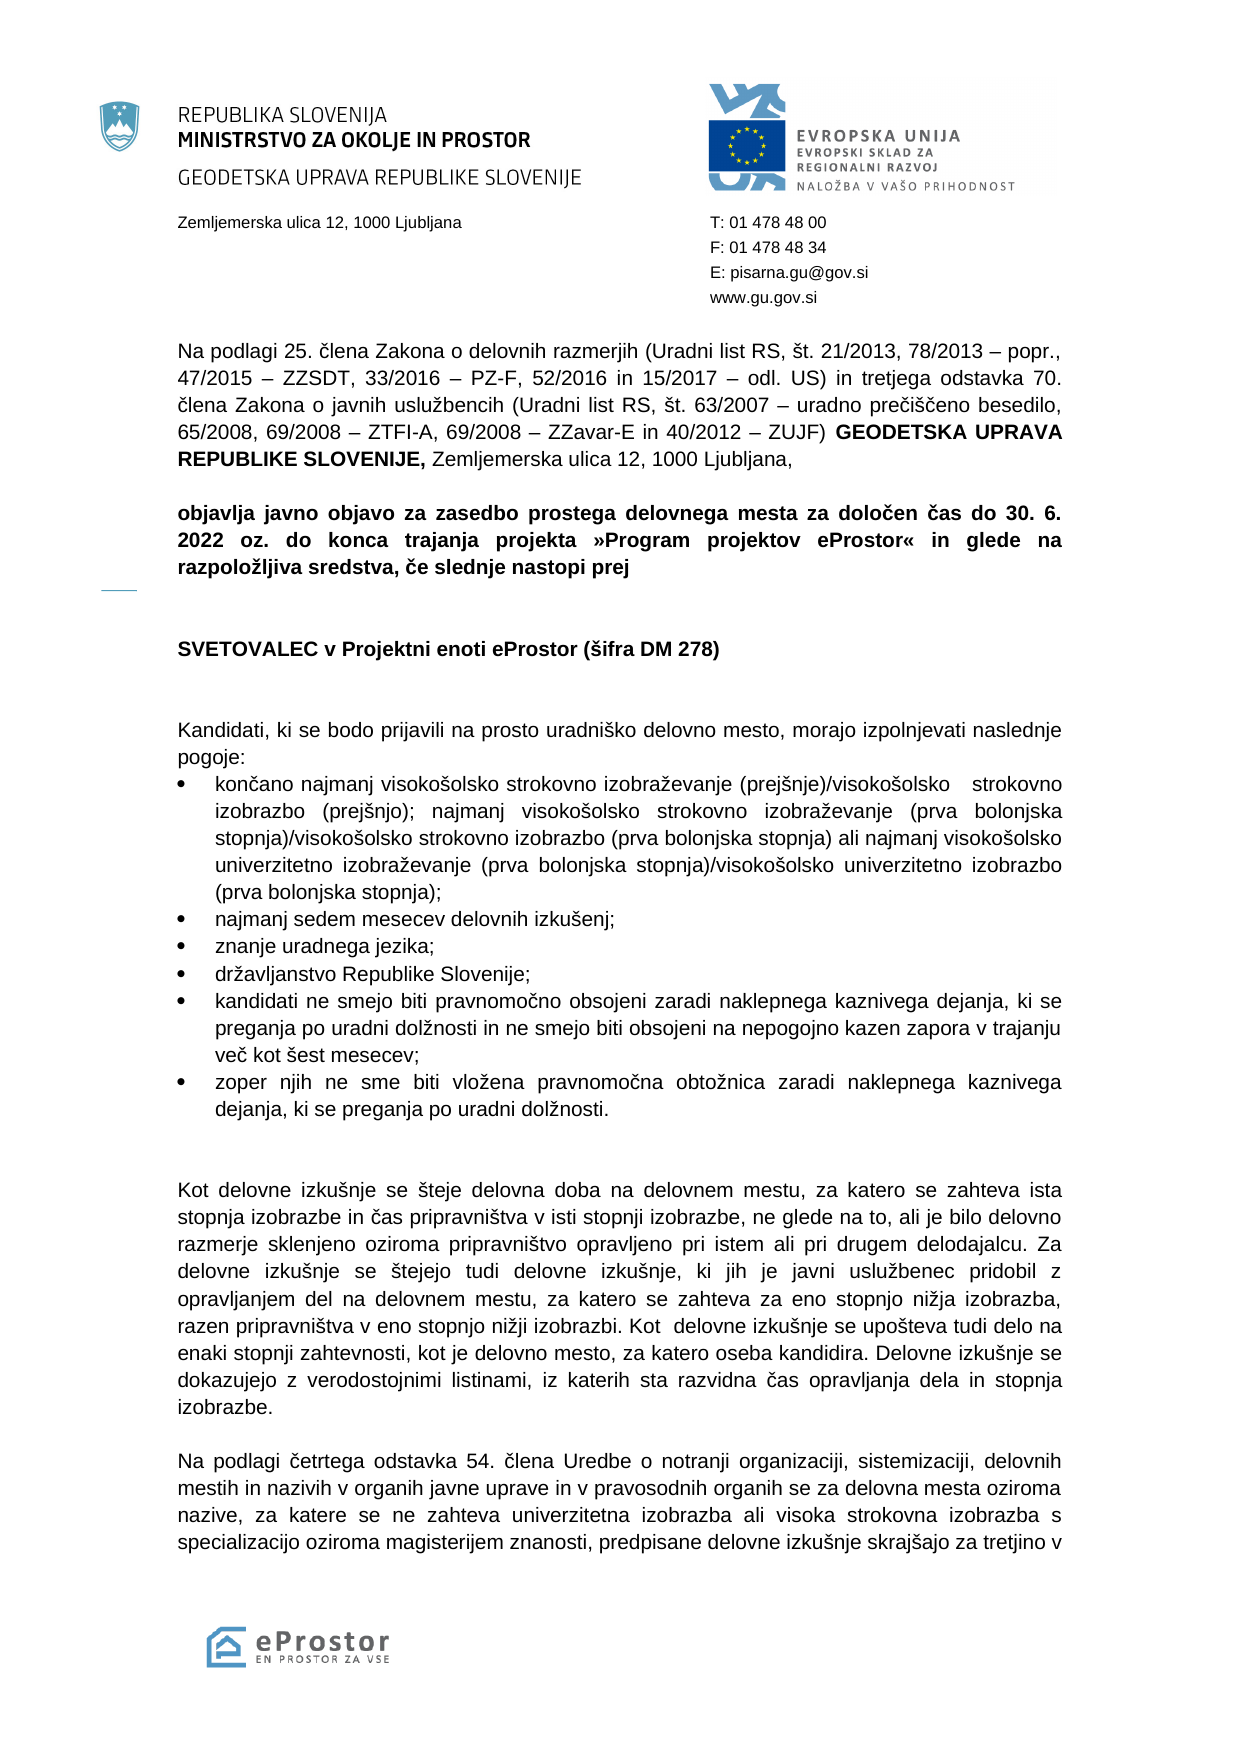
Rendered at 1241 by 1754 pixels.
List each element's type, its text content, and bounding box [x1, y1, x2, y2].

picture [704, 77, 1057, 196]
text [177, 1446, 1063, 1554]
list končano najmanj visokošolsko strokovno izobraževanje (prejšnje)/visokošolsko strokovno izobrazbo (prejšnjo); najmanj visokošolsko strokovno izobraževanje (prva bolonjska stopnja)/visokošolsko strokovno izobrazbo (prva bolonjska stopnja) ali najmanj visokošolsko univerzitetno izobraževanje (prva bolonjska stopnja)/visokošolsko univerzitetno izobrazbo (prva bolonjska stopnja); [177, 769, 1063, 904]
text objavlja javno objavo za zasedbo prostega delovnega mesta za določen čas do 30. 6. 2022 oz. do konca trajanja projekta »Program projektov eProstor« in glede na razpoložljiva sredstva, če slednje nastopi prej [177, 498, 1063, 579]
list najmanj sedem mesecev delovnih izkušenj; [177, 904, 1063, 931]
list zoper njih ne sme biti vložena pravnomočna obtožnica zaradi naklepnega kaznivega dejanja, ki se preganja po uradni dolžnosti. [177, 1067, 1063, 1121]
text SVETOVALEC v Projektni enoti eProstor (šifra DM 278) [177, 633, 1063, 660]
list znanje uradnega jezika; [177, 931, 1063, 958]
picture [177, 1623, 417, 1672]
picture [0, 0, 657, 196]
text Kandidati, ki se bodo prijavili na prosto uradniško delovno mesto, morajo izpolnjevati naslednje pogoje: [177, 714, 1063, 769]
list kandidati ne smejo biti pravnomočno obsojeni zaradi naklepnega kaznivega dejanja, ki se preganja po uradni dolžnosti in ne smejo biti obsojeni na nepogojno kazen zapora v trajanju več kot šest mesecev; [177, 985, 1063, 1067]
text Na podlagi 25. člena Zakona o delovnih razmerjih (Uradni list RS, št. 21/2013, 78/2013 – popr., 47/2015 – ZZSDT, 33/2016 – PZ-F, 52/2016 in 15/2017 – odl. US) in tretjega odstavka 70. člena Zakona o javnih uslužbencih (Uradni list RS, št. 63/2007 – uradno prečiščeno besedilo, 65/2008, 69/2008 – ZTFI-A, 69/2008 – ZZavar-E in 40/2012 – ZUJF) GEODETSKA UPRAVA REPUBLIKE SLOVENIJE, Zemljemerska ulica 12, 1000 Ljubljana, [177, 335, 1063, 471]
text Kot delovne izkušnje se šteje delovna doba na delovnem mestu, za katero se zahteva ista stopnja izobrazbe in čas pripravništva v isti stopnji izobrazbe, ne glede na to, ali je bilo delovno razmerje sklenjeno oziroma pripravništvo opravljeno pri istem ali pri drugem delodajalcu. Za delovne izkušnje se štejejo tudi delovne izkušnje, ki jih je javni uslužbenec pridobil z opravljanjem del na delovnem mestu, za katero se zahteva za eno stopnjo nižja izobrazba, razen pripravništva v eno stopnjo nižji izobrazbi. Kot delovne izkušnje se upošteva tudi delo na enaki stopnji zahtevnosti, kot je delovno mesto, za katero oseba kandidira. Delovne izkušnje se dokazujejo z verodostojnimi listinami, iz katerih sta razvidna čas opravljanja dela in stopnja izobrazbe. [177, 1175, 1063, 1419]
list državljanstvo Republike Slovenije; [177, 958, 1063, 985]
